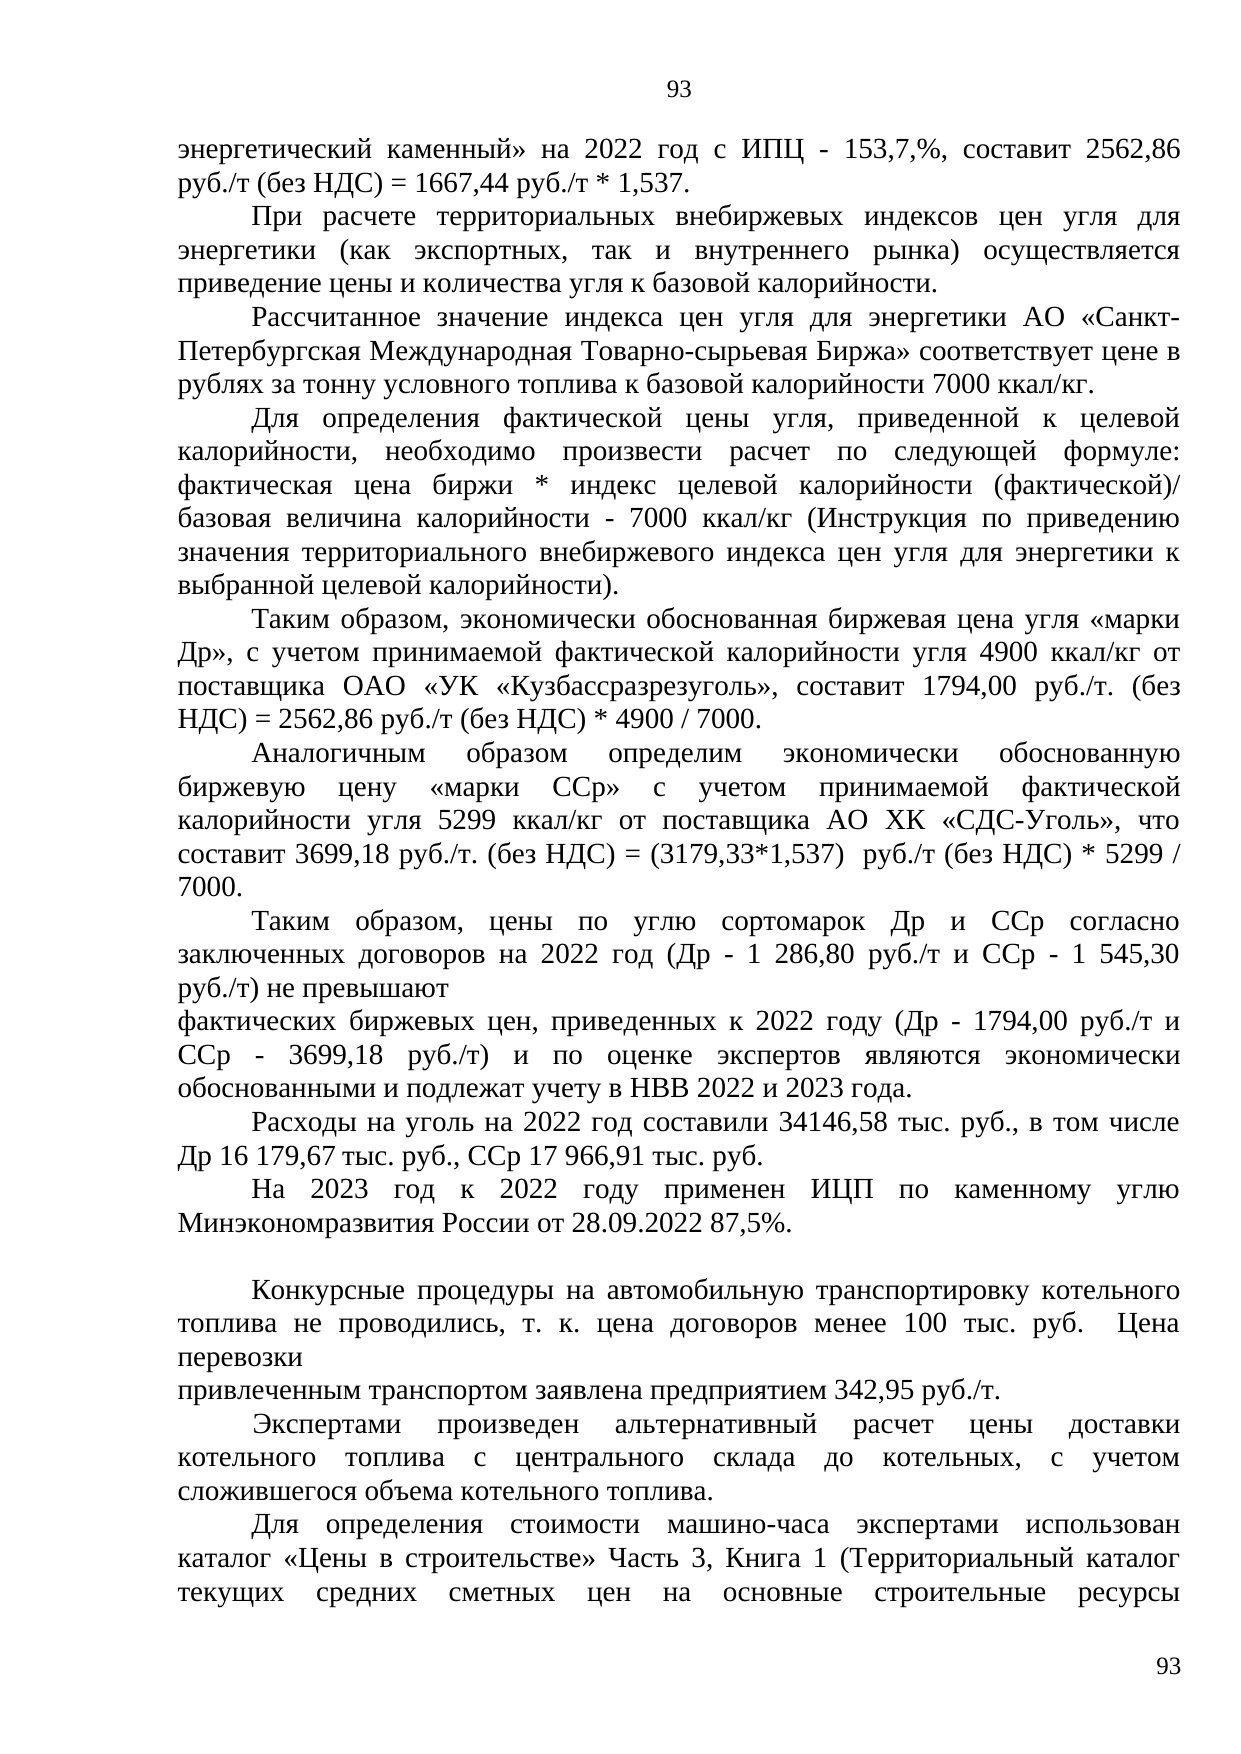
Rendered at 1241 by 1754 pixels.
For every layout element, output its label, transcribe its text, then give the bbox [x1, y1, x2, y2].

text фактических биржевых цен, приведенных к 2022 году (Др - 1794,00 руб./т и ССр - 3699,18 руб./т) и по оценке экспертов являются экономически обоснованными и подлежат учету в НВВ 2022 и 2023 года. [177, 1003, 1181, 1104]
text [177, 1507, 1181, 1607]
text привлеченным транспортом заявлена предприятием 342,95 руб./т. [177, 1372, 1181, 1406]
text Конкурсные процедуры на автомобильную транспортировку котельного топлива не проводились, т. к. цена договоров менее 100 тыс. руб. Цена перевозки [177, 1272, 1181, 1372]
text Для определения фактической цены угля, приведенной к целевой калорийности, необходимо произвести расчет по следующей формуле: фактическая цена биржи * индекс целевой калорийности (фактической)/ базовая величина калорийности - 7000 ккал/кг (Инструкция по приведению значения территориального внебиржевого индекса цен угля для энергетики к выбранной целевой калорийности). [177, 400, 1181, 601]
text На 2023 год к 2022 году применен ИЦП по каменному углю Минэкономразвития России от 28.09.2022 87,5%. [177, 1171, 1181, 1238]
text Расходы на уголь на 2022 год составили 34146,58 тыс. руб., в том числе Др 16 179,67 тыс. руб., ССр 17 966,91 тыс. руб. [177, 1104, 1181, 1171]
text При расчете территориальных внебиржевых индексов цен угля для энергетики (как экспортных, так и внутреннего рынка) осуществляется приведение цены и количества угля к базовой калорийности. [177, 198, 1181, 299]
text Экспертами произведен альтернативный расчет цены доставки котельного топлива с центрального склада до котельных, с учетом сложившегося объема котельного топлива. [177, 1406, 1181, 1507]
text Таким образом, экономически обоснованная биржевая цена угля «марки Др», с учетом принимаемой фактической калорийности угля 4900 ккал/кг от поставщика ОАО «УК «Кузбассразрезуголь», составит 1794,00 руб./т. (без НДС) = 2562,86 руб./т (без НДС) * 4900 / 7000. [177, 601, 1181, 735]
text Аналогичным образом определим экономически обоснованную биржевую цену «марки ССр» с учетом принимаемой фактической калорийности угля 5299 ккал/кг от поставщика АО ХК «СДС-Уголь», что составит 3699,18 руб./т. (без НДС) = (3179,33*1,537) руб./т (без НДС) * 5299 / 7000. [177, 735, 1181, 903]
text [177, 131, 1181, 198]
text Рассчитанное значение индекса цен угля для энергетики АО «Санкт-Петербургская Международная Товарно-сырьевая Биржа» соответствует цене в рублях за тонну условного топлива к базовой калорийности 7000 ккал/кг. [177, 299, 1181, 400]
text Таким образом, цены по углю сортомарок Др и ССр согласно заключенных договоров на 2022 год (Др - 1 286,80 руб./т и ССр - 1 545,30 руб./т) не превышают [177, 903, 1181, 1003]
